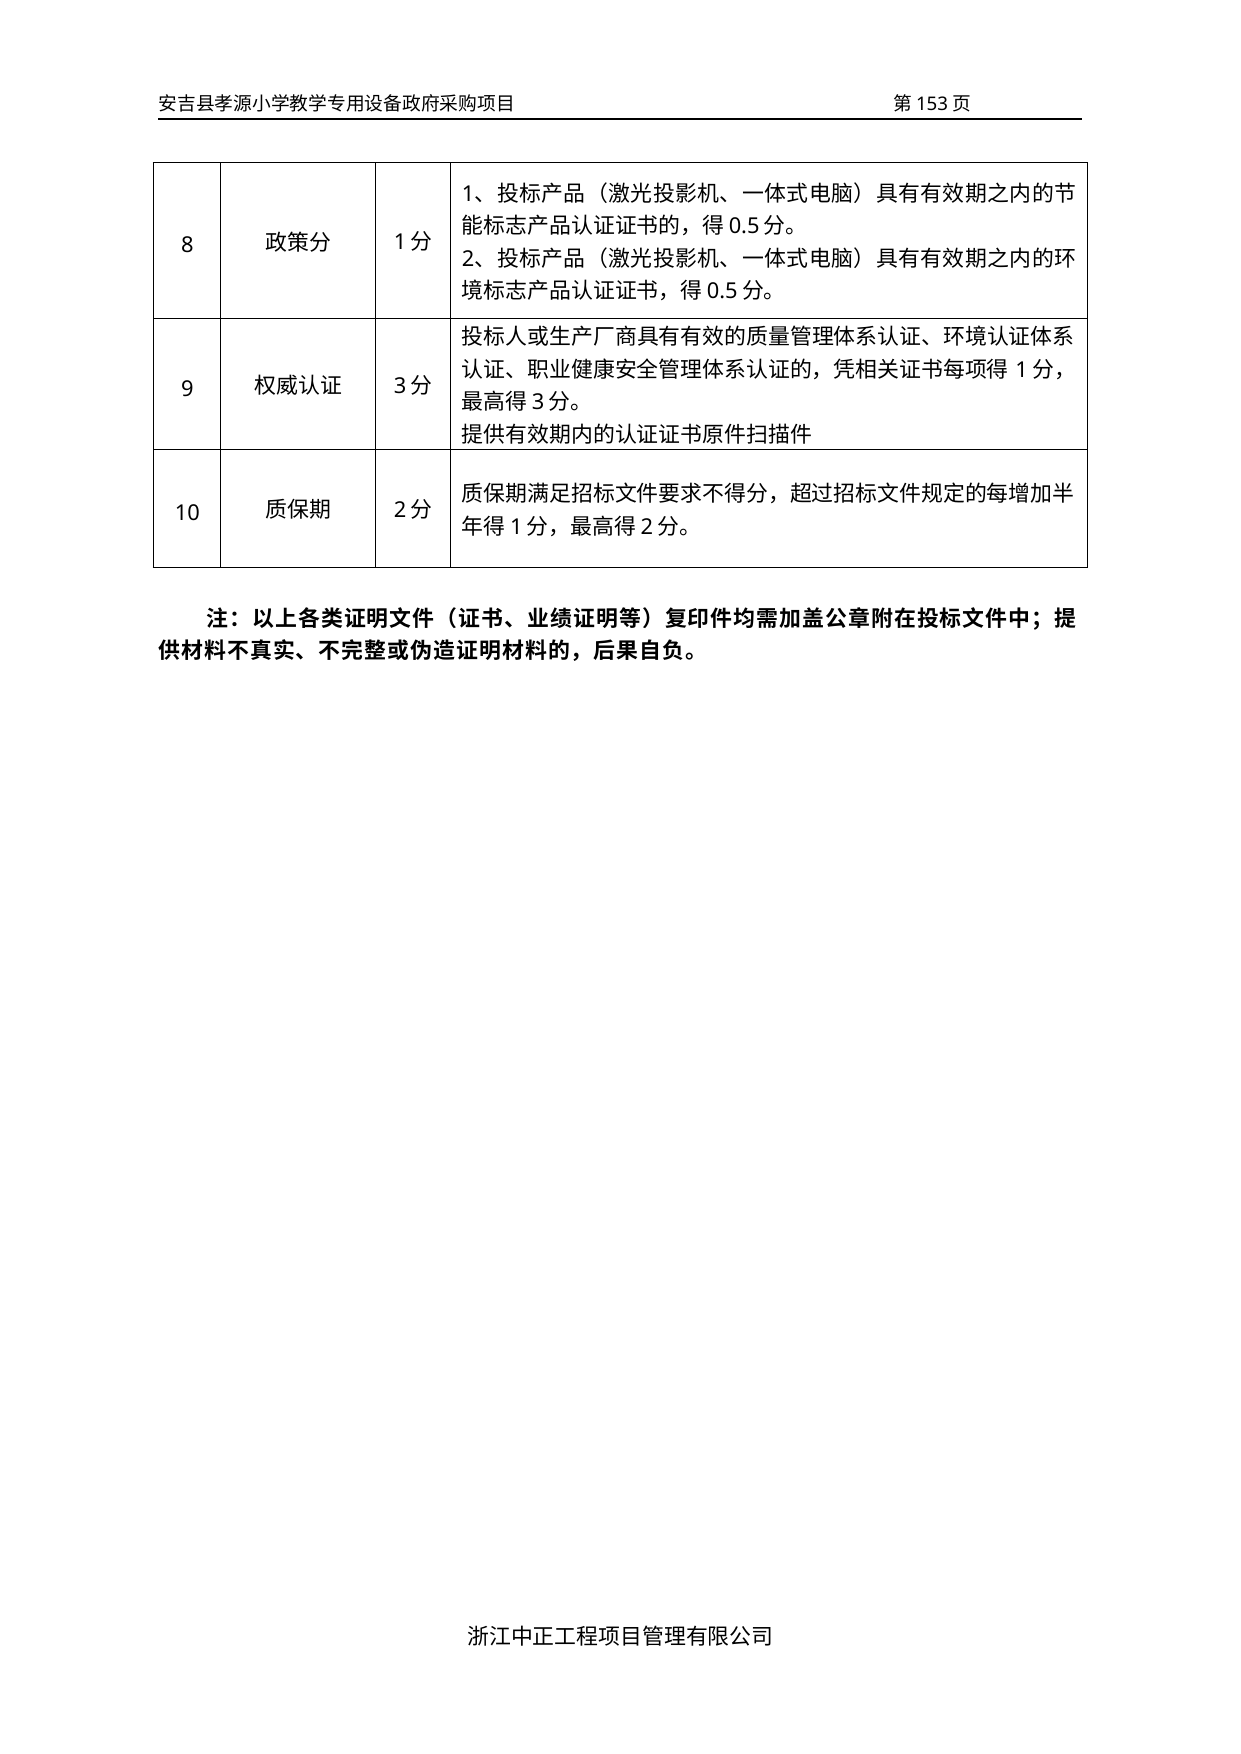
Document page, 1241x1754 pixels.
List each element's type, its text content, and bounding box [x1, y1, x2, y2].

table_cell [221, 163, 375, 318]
text 注：以上各类证明文件（证书、业绩证明等）复印件均需加盖公章附在投标文件中；提供材料不真实、不完整或伪造证明材料的，后果自负。 [158, 600, 1082, 665]
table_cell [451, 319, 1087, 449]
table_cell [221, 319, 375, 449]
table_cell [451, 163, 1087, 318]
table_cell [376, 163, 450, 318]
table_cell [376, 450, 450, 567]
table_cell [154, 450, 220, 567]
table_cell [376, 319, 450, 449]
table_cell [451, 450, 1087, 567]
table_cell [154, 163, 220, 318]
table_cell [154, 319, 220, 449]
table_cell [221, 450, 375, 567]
